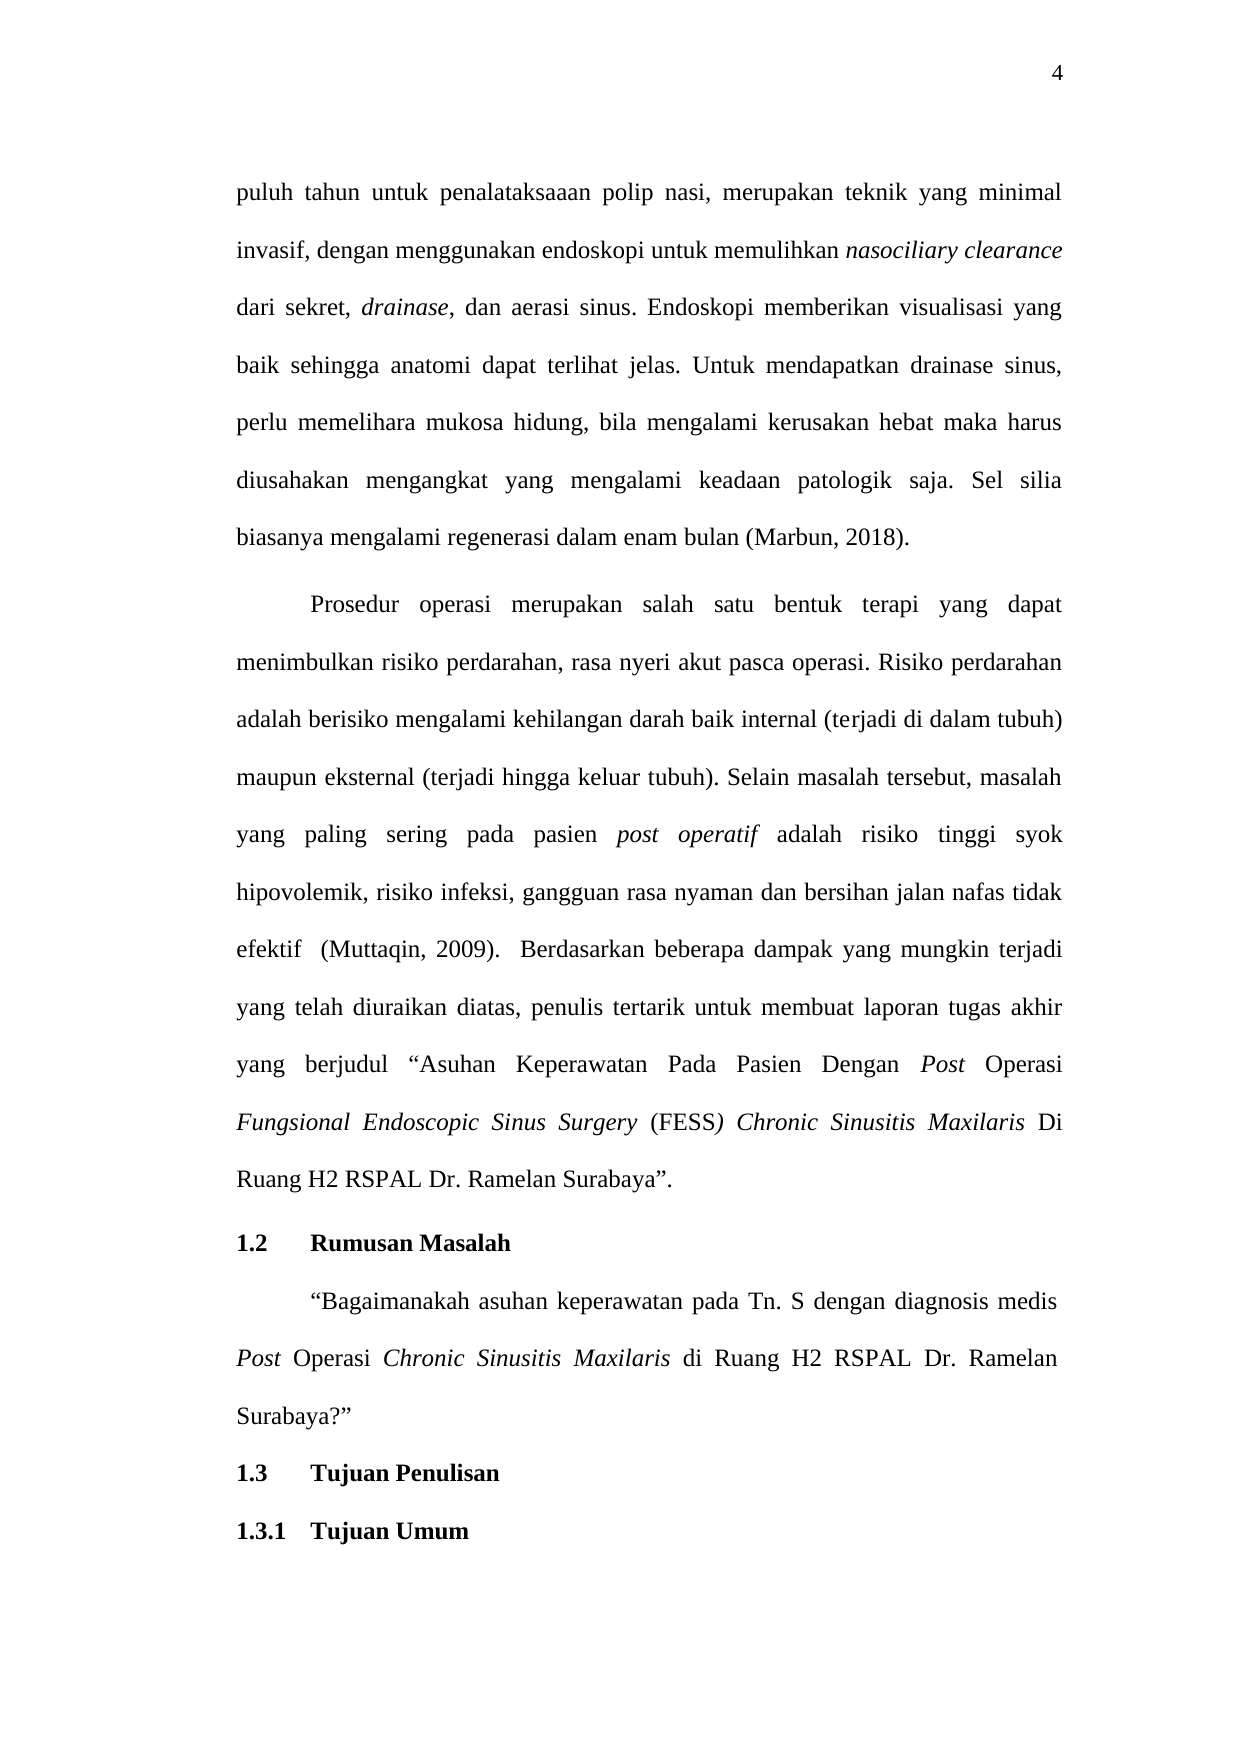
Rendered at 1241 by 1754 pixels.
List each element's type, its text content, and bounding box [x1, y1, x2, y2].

text Prosedur operasi merupakan salah satu bentuk terapi yang dapat menimbulkan risiko perdarahan, rasa nyeri akut pasca operasi. Risiko perdarahan adalah berisiko mengalami kehilangan darah baik internal (terjadi di dalam tubuh) maupun eksternal (terjadi hingga keluar tubuh). Selain masalah tersebut, masalah yang paling sering pada pasien post operatif adalah risiko tinggi syok hipovolemik, risiko infeksi, gangguan rasa nyaman dan bersihan jalan nafas tidak efektif (Muttaqin, 2009). Berdasarkan beberapa dampak yang mungkin terjadi yang telah diuraikan diatas, penulis tertarik untuk membuat laporan tugas akhir yang berjudul “Asuhan Keperawatan Pada Pasien Dengan Post Operasi Fungsional Endoscopic Sinus Surgery (FESS) Chronic Sinusitis Maxilaris Di Ruang H2 RSPAL Dr. Ramelan Surabaya”. [236, 589, 1063, 1193]
subtitle Rumusan Masalah [236, 1228, 1058, 1257]
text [236, 177, 1063, 551]
text “Bagaimanakah asuhan keperawatan pada Tn. S dengan diagnosis medis Post Operasi Chronic Sinusitis Maxilaris di Ruang H2 RSPAL Dr. Ramelan Surabaya?” [236, 1286, 1058, 1429]
subtitle Tujuan Penulisan [236, 1458, 1058, 1487]
subtitle Tujuan Umum [236, 1516, 1058, 1545]
